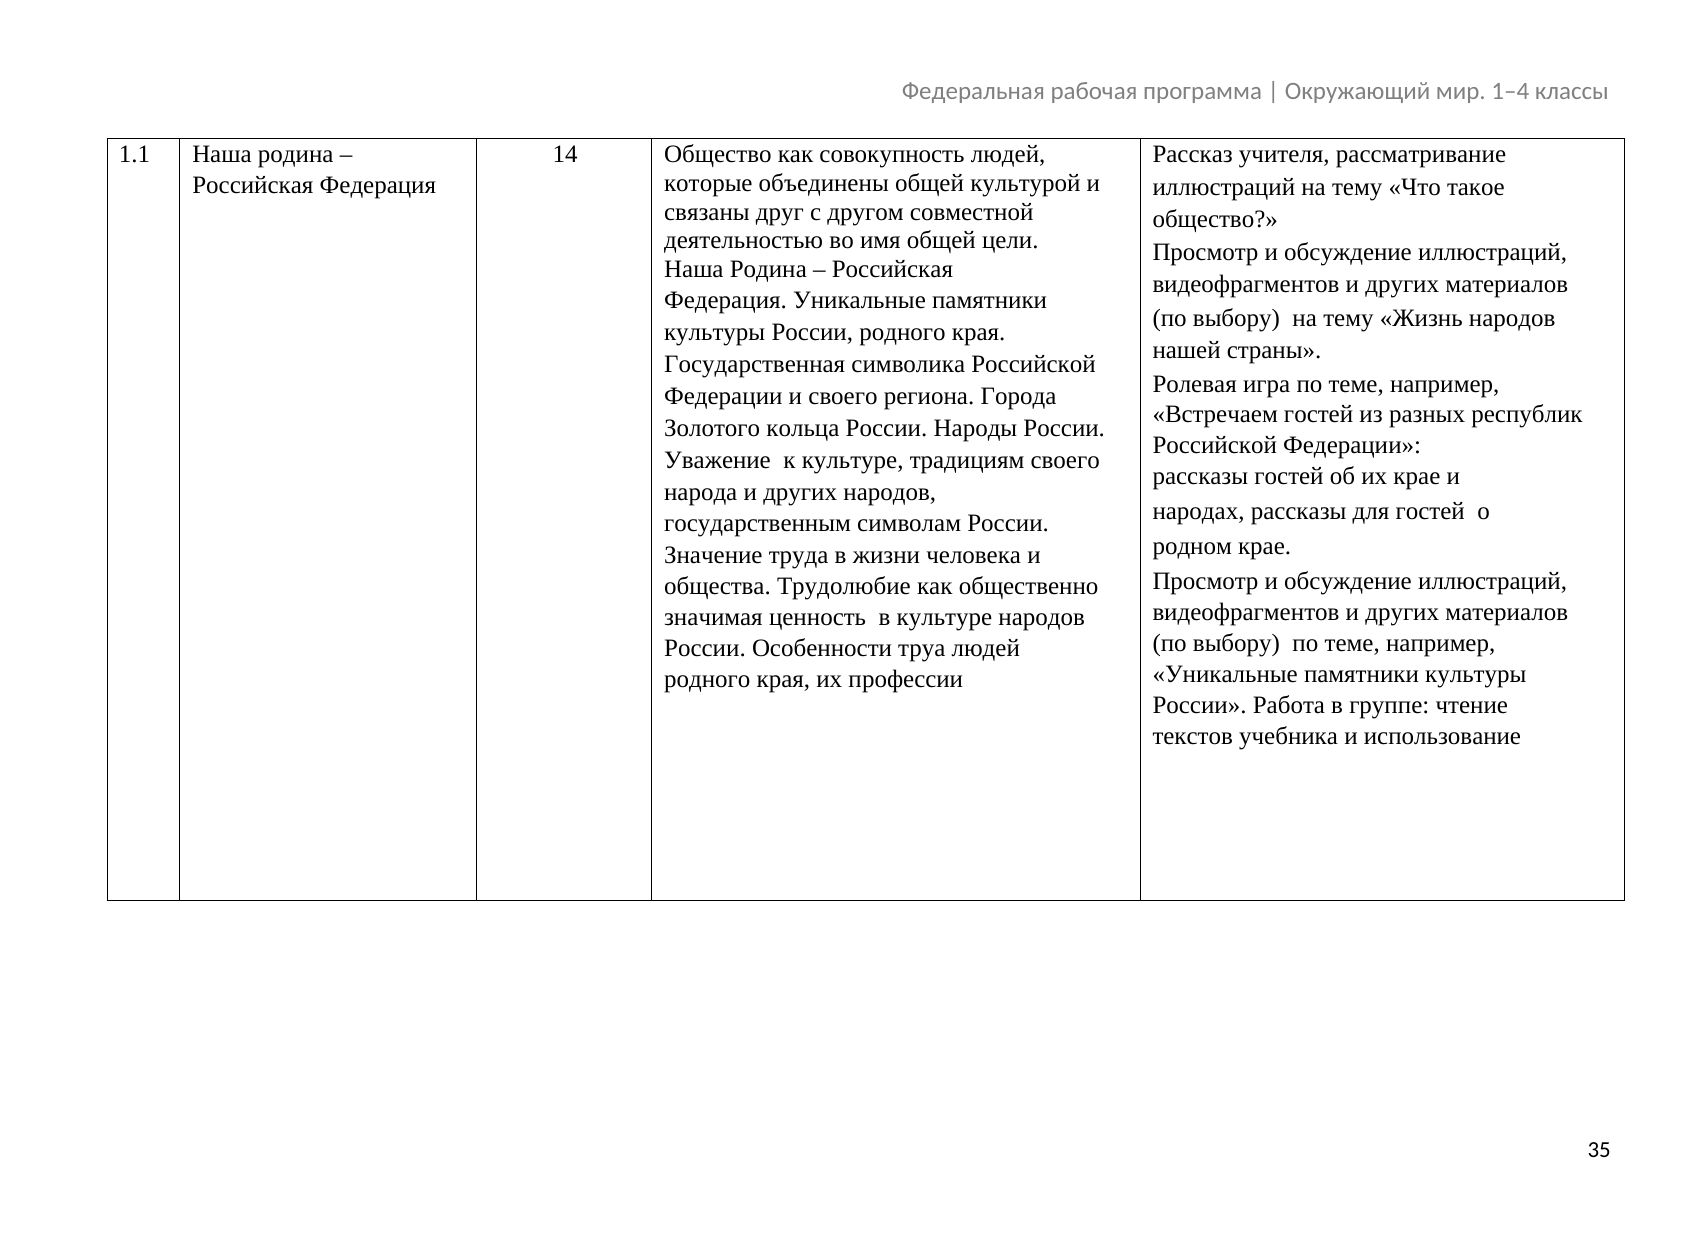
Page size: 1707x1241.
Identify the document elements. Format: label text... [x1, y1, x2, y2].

table_cell 1.1 [108, 139, 179, 900]
table_cell Рассказ учителя, рассматривание иллюстраций на тему «Что такое общество?» Просмотр и обсуждение иллюстраций, видеофрагментов и других материалов (по выбору) на тему «Жизнь народов нашей страны». Ролевая игра по теме, например, «Встречаем гостей из разных республик Российской Федерации»: рассказы гостей об их крае и народах, рассказы для гостей о родном крае. Просмотр и обсуждение иллюстраций, видеофрагментов и других материалов (по выбору) по теме, например, «Уникальные памятники культуры России». Работа в группе: чтение текстов учебника и использование [1141, 139, 1624, 900]
table_cell 14 [477, 139, 651, 900]
table_cell Общество как совокупность людей, которые объединены общей культурой и связаны друг с другом совместной деятельностью во имя общей цели. Наша Родина ‒ Российская Федерация. Уникальные памятники культуры России, родного края. Государственная символика Российской Федерации и своего региона. Города Золотого кольца России. Народы России. Уважение к культуре, традициям своего народа и других народов, государственным символам России. Значение труда в жизни человека и общества. Трудолюбие как общественно значимая ценность в культуре народов России. Особенности труа людей родного края, их профессии [652, 139, 1140, 900]
table_cell Наша родина – Российская Федерация [180, 139, 476, 900]
